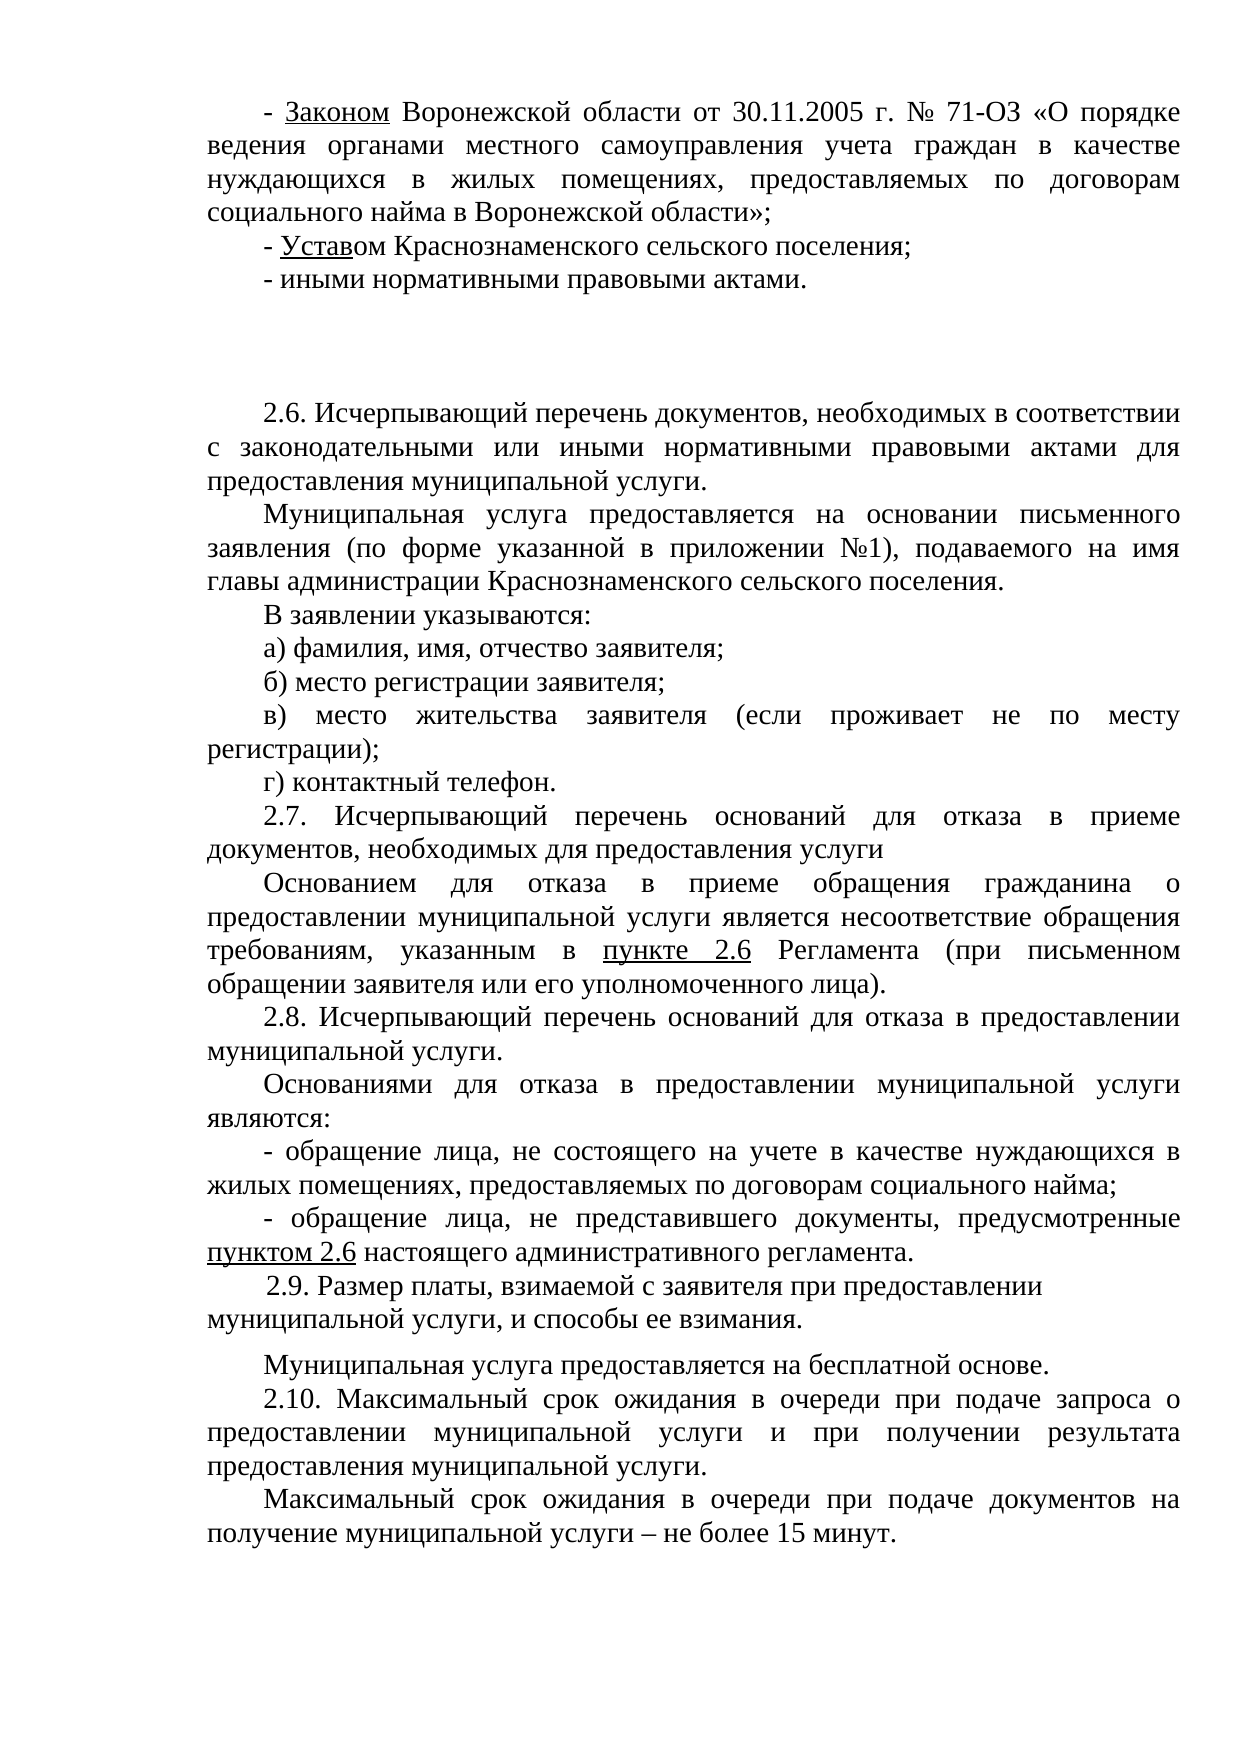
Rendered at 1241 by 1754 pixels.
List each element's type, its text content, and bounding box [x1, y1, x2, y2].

text 2.7. Исчерпывающий перечень оснований для отказа в приеме документов, необходимых для предоставления услуги [207, 798, 1181, 865]
text Максимальный срок ожидания в очереди при подаче документов на получение муниципальной услуги – не более 15 минут. [207, 1481, 1181, 1548]
text Муниципальная услуга предоставляется на основании письменного заявления (по форме указанной в приложении №1), подаваемого на имя главы администрации Краснознаменского сельского поселения. [207, 496, 1181, 597]
text 2.6. Исчерпывающий перечень документов, необходимых в соответствии с законодательными или иными нормативными правовыми актами для предоставления муниципальной услуги. [207, 396, 1181, 496]
text - обращение лица, не состоящего на учете в качестве нуждающихся в жилых помещениях, предоставляемых по договорам социального найма; [207, 1133, 1181, 1201]
text Основанием для отказа в приеме обращения гражданина о предоставлении муниципальной услуги является несоответствие обращения требованиям, указанным в пункте 2.6 Регламента (при письменном обращении заявителя или его уполномоченного лица). [207, 865, 1181, 999]
text Основаниями для отказа в предоставлении муниципальной услуги являются: [207, 1066, 1181, 1133]
text - обращение лица, не представившего документы, предусмотренные пунктом 2.6 настоящего административного регламента. [207, 1201, 1181, 1268]
text Муниципальная услуга предоставляется на бесплатной основе. [207, 1347, 1181, 1381]
text 2.8. Исчерпывающий перечень оснований для отказа в предоставлении муниципальной услуги. [207, 999, 1181, 1066]
text - Законом Воронежской области от 30.11.2005 г. № 71-ОЗ «О порядке ведения органами местного самоуправления учета граждан в качестве нуждающихся в жилых помещениях, предоставляемых по договорам социального найма в Воронежской области»; [207, 94, 1181, 228]
text б) место регистрации заявителя; [207, 664, 1181, 697]
text - Уставом Краснознаменского сельского поселения; [207, 228, 1181, 261]
text - иными нормативными правовыми актами. [207, 261, 1181, 295]
text 2.10. Максимальный срок ожидания в очереди при подаче запроса о предоставлении муниципальной услуги и при получении результата предоставления муниципальной услуги. [207, 1381, 1181, 1481]
text в) место жительства заявителя (если проживает не по месту регистрации); [207, 697, 1181, 764]
text г) контактный телефон. [207, 764, 1181, 798]
text а) фамилия, имя, отчество заявителя; [207, 630, 1181, 664]
text 2.9. Размер платы, взимаемой с заявителя при предоставлении муниципальной услуги, и способы ее взимания. [207, 1268, 1181, 1335]
text В заявлении указываются: [207, 597, 1181, 630]
